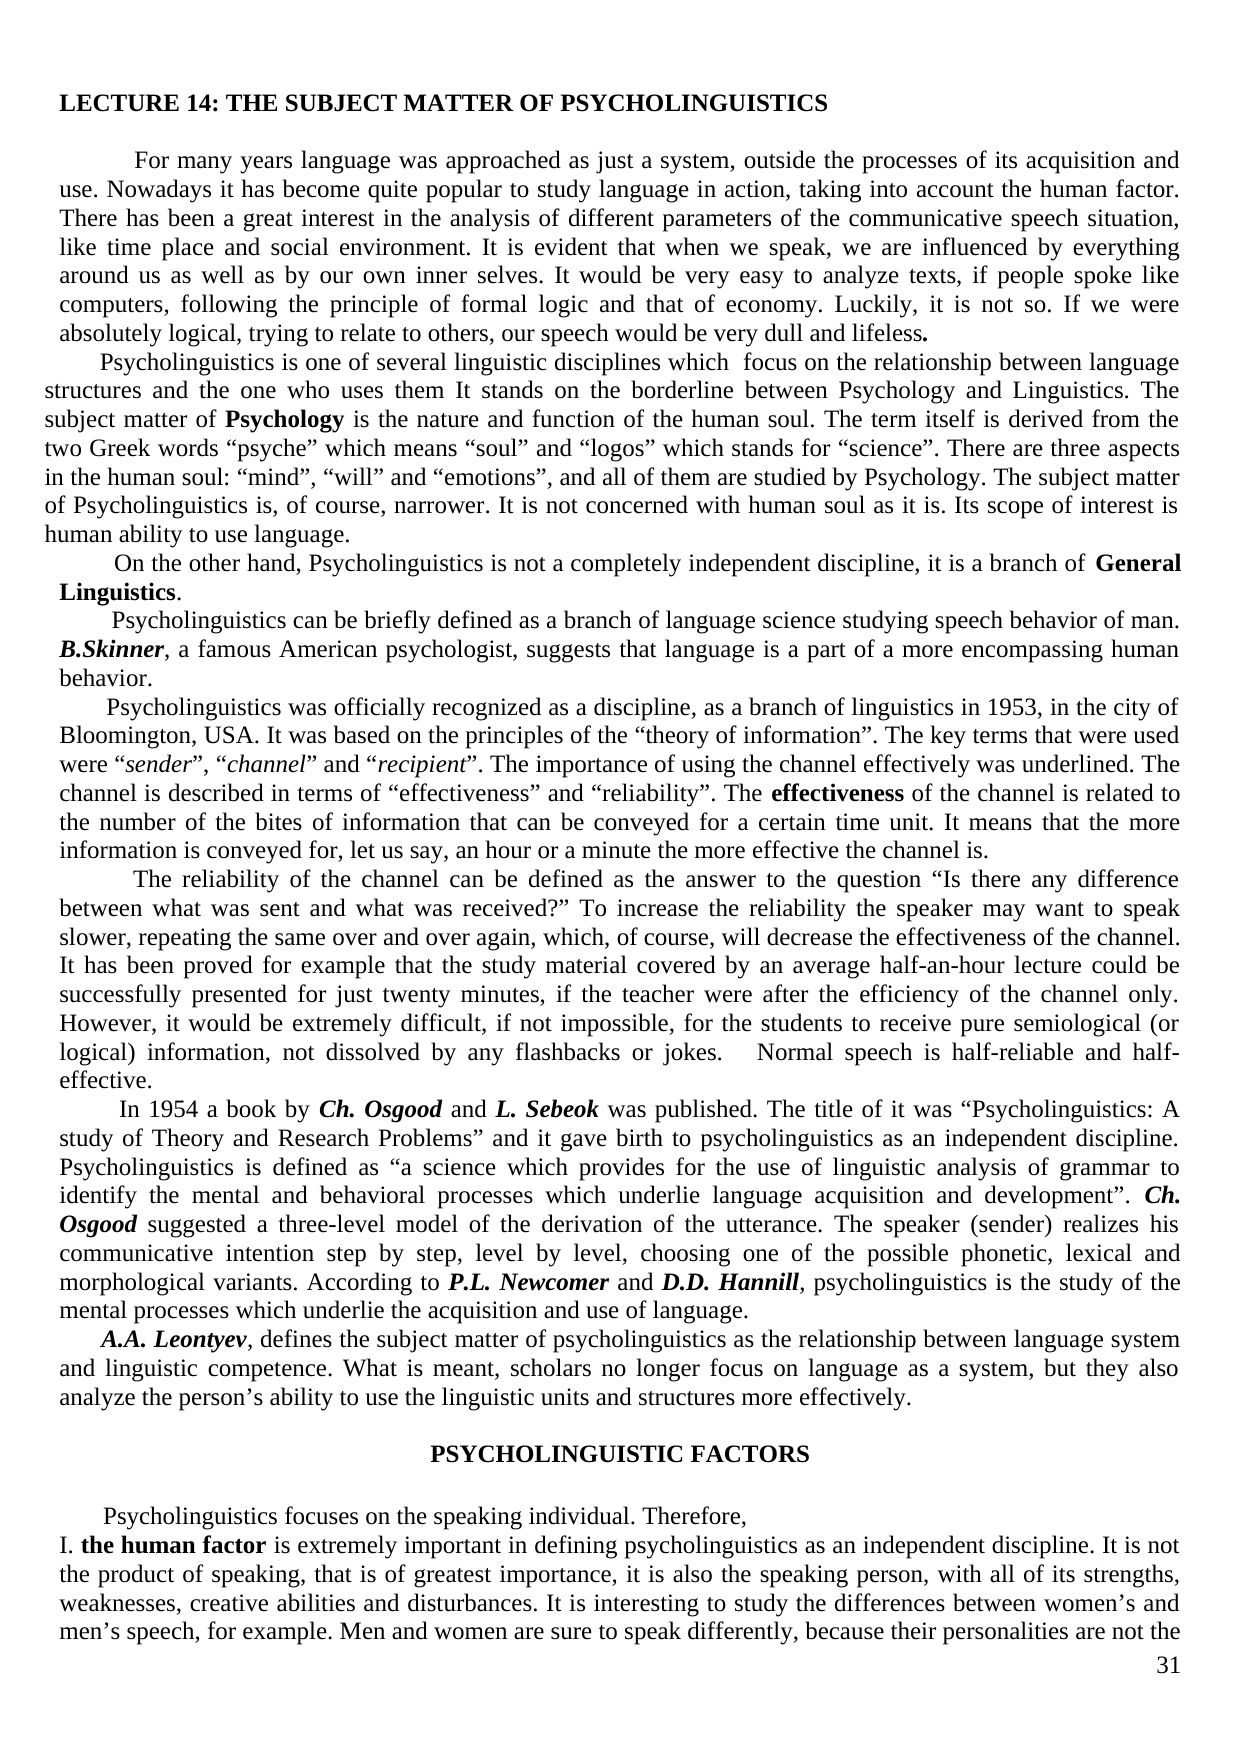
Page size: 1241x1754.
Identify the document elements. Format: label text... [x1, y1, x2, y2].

subtitle For many years language was approached as just a system, outside the processes of its acquisition and use. Nowadays it has become quite popular to study language in action, taking into account the human factor. There has been a great interest in the analysis of different parameters of the communicative speech situation, like time place and social environment. It is evident that when we speak, we are influenced by everything around us as well as by our own inner selves. It would be very easy to analyze texts, if people spoke like computers, following the principle of formal logic and that of economy. Luckily, it is not so. If we were absolutely logical, trying to relate to others, our speech would be very dull and lifeless. [59, 145, 1181, 347]
text Psycholinguistics focuses on the speaking individual. Therefore, [59, 1501, 1181, 1530]
text A.A. Leontyev, defines the subject matter of psycholinguistics as the relationship between language system and linguistic competence. What is meant, scholars no longer focus on language as a system, but they also analyze the person’s ability to use the linguistic units and structures more effectively. [59, 1324, 1181, 1410]
subtitle The reliability of the channel can be defined as the answer to the question “Is there any difference between what was sent and what was received?” To increase the reliability the speaker may want to speak slower, repeating the same over and over again, which, of course, will decrease the effectiveness of the channel. It has been proved for example that the study material covered by an average half-an-hour lecture could be successfully presented for just twenty minutes, if the teacher were after the efficiency of the channel only. However, it would be extremely difficult, if not impossible, for the students to receive pure semiological (or logical) information, not dissolved by any flashbacks or jokes. Normal speech is half-reliable and half-effective. [59, 864, 1181, 1094]
text On the other hand, Psycholinguistics is not a completely independent discipline, it is a branch of General Linguistics. [59, 548, 1181, 605]
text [59, 1530, 1181, 1645]
text In 1954 a book by Ch. Osgood and L. Sebeok was published. The title of it was “Psycholinguistics: A study of Theory and Research Problems” and it gave birth to psycholinguistics as an independent discipline. Psycholinguistics is defined as “a science which provides for the use of linguistic analysis of grammar to identify the mental and behavioral processes which underlie language acquisition and development”. Ch. Osgood suggested a three-level model of the derivation of the utterance. The speaker (sender) realizes his communicative intention step by step, level by level, choosing one of the possible phonetic, lexical and morphological variants. According to P.L. Newcomer and D.D. Hannill, psycholinguistics is the study of the mental processes which underlie the acquisition and use of language. [59, 1094, 1181, 1324]
subtitle LECTURE 14: THE SUBJECT MATTER OF PSYCHOLINGUISTICS [59, 88, 1181, 117]
text Psycholinguistics can be briefly defined as a branch of language science studying speech behavior of man. B.Skinner, a famous American psychologist, suggests that language is a part of a more encompassing human behavior. [59, 605, 1181, 692]
text PSYCHOLINGUISTIC FACTORS [59, 1439, 1181, 1468]
text Psycholinguistics is one of several linguistic disciplines which focus on the relationship between language structures and the one who uses them It stands on the borderline between Psychology and Linguistics. The subject matter of Psychology is the nature and function of the human soul. The term itself is derived from the two Greek words “psyche” which means “soul” and “logos” which stands for “science”. There are three aspects in the human soul: “mind”, “will” and “emotions”, and all of them are studied by Psychology. The subject matter of Psycholinguistics is, of course, narrower. It is not concerned with human soul as it is. Its scope of interest is human ability to use language. [7, 347, 1181, 548]
text Psycholinguistics was officially recognized as a discipline, as a branch of linguistics in 1953, in the city of , . It was based on the principles of the “theory of information”. The key terms that were used were “sender”, “channel” and “recipient”. The importance of using the channel effectively was underlined. The channel is described in terms of “effectiveness” and “reliability”. The effectiveness of the channel is related to the number of the bites of information that can be conveyed for a certain time unit. It means that the more information is conveyed for, let us say, an hour or a minute the more effective the channel is. [59, 692, 1181, 864]
